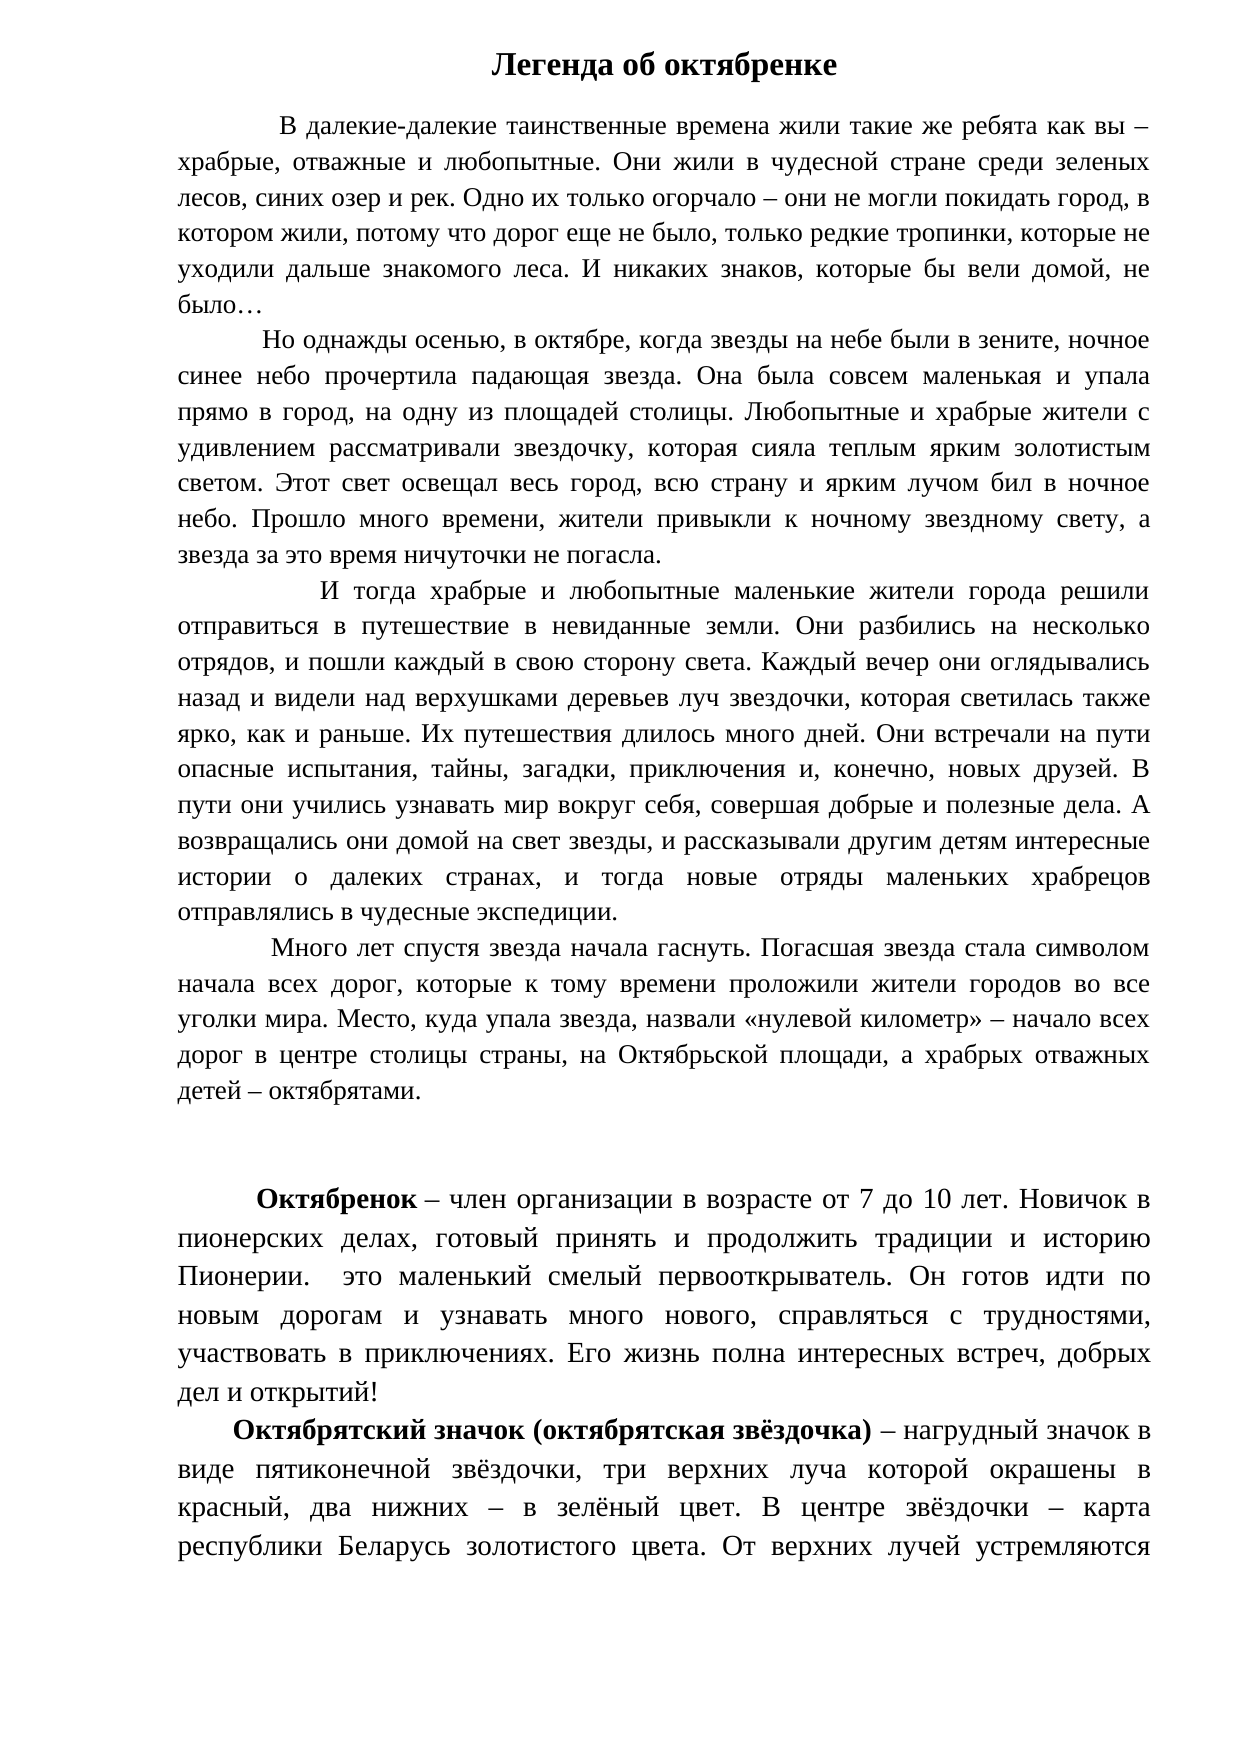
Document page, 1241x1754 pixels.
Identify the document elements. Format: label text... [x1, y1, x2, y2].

text Много лет спустя звезда начала гаснуть. Погасшая звезда стала символом начала всех дорог, которые к тому времени проложили жители городов во все уголки мира. Место, куда упала звезда, назвали «нулевой километр» – начало всех дорог в центре столицы страны, на Октябрьской площади, а храбрых отважных детей – октябрятами. [177, 931, 1152, 1105]
text Но однажды осенью, в октябре, когда звезды на небе были в зените, ночное синее небо прочертила падающая звезда. Она была совсем маленькая и упала прямо в город, на одну из площадей столицы. Любопытные и храбрые жители с удивлением рассматривали звездочку, которая сияла теплым ярким золотистым светом. Этот свет освещал весь город, всю страну и ярким лучом бил в ночное небо. Прошло много времени, жители привыкли к ночному звездному свету, а звезда за это время ничуточки не погасла. [177, 324, 1152, 569]
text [177, 1412, 1152, 1562]
text В далекие-далекие таинственные времена жили такие же ребята как вы – храбрые, отважные и любопытные. Они жили в чудесной стране среди зеленых лесов, синих озер и рек. Одно их только огорчало – они не могли покидать город, в котором жили, потому что дорог еще не было, только редкие тропинки, которые не уходили дальше знакомого леса. И никаких знаков, которые бы вели домой, не было… [177, 109, 1152, 319]
text Октябренок – член организации в возрасте от 7 до 10 лет. Новичок в пионерских делах, готовый принять и продолжить традиции и историю Пионерии. это маленький смелый первооткрыватель. Он готов идти по новым дорогам и узнавать много нового, справляться с трудностями, участвовать в приключениях. Его жизнь полна интересных встреч, добрых дел и открытий! [177, 1181, 1152, 1407]
text Легенда об октябренке [177, 44, 1152, 83]
text И тогда храбрые и любопытные маленькие жители города решили отправиться в путешествие в невиданные земли. Они разбились на несколько отрядов, и пошли каждый в свою сторону света. Каждый вечер они оглядывались назад и видели над верхушками деревьев луч звездочки, которая светилась также ярко, как и раньше. Их путешествия длилось много дней. Они встречали на пути опасные испытания, тайны, загадки, приключения и, конечно, новых друзей. В пути они учились узнавать мир вокруг себя, совершая добрые и полезные дела. А возвращались они домой на свет звезды, и рассказывали другим детям интересные истории о далеких странах, и тогда новые отряды маленьких храбрецов отправлялись в чудесные экспедиции. [177, 574, 1152, 926]
